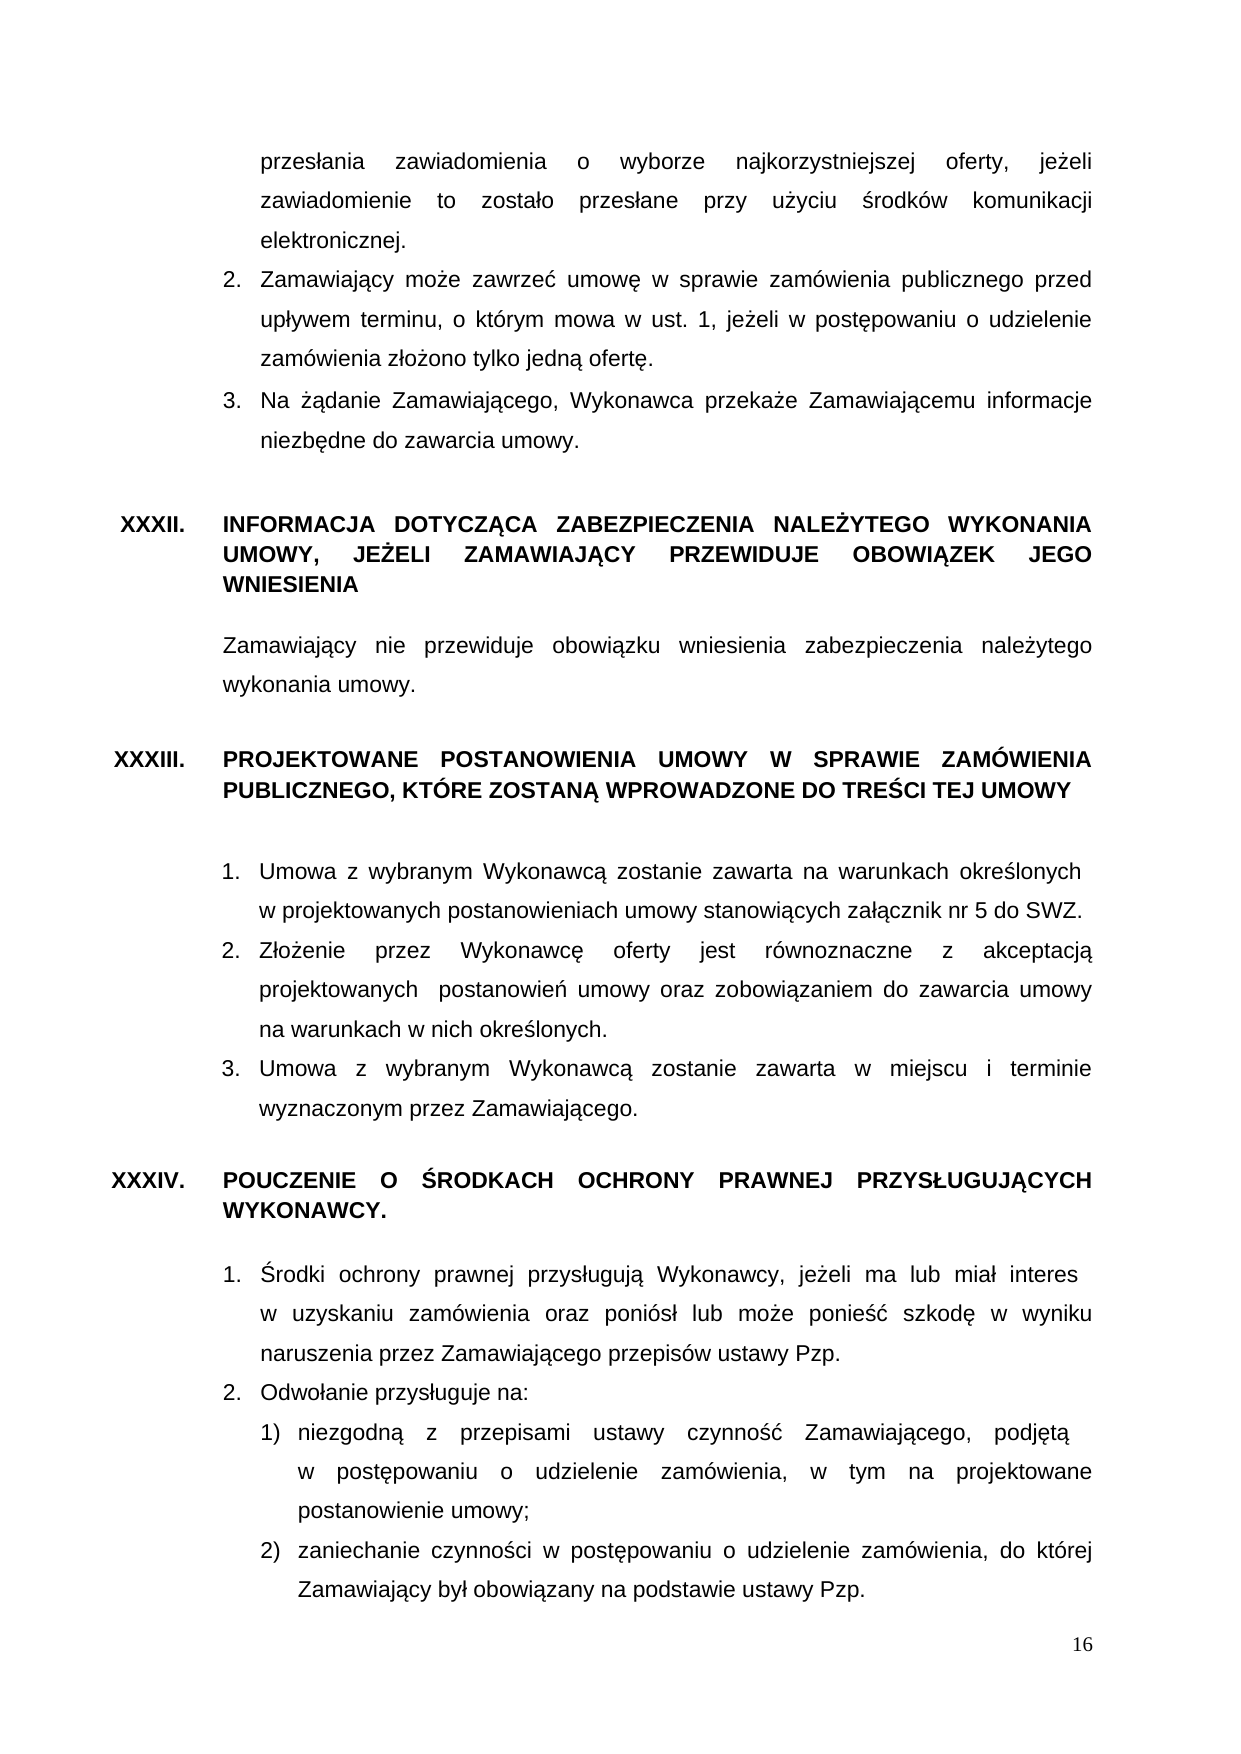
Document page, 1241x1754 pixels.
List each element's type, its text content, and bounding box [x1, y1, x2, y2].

list POUCZENIE O ŚRODKACH OCHRONY PRAWNEJ PRZYSŁUGUJĄCYCH WYKONAWCY. [185, 1167, 1093, 1224]
list niezgodną z przepisami ustawy czynność Zamawiającego, podjętą w postępowaniu o udzielenie zamówienia, w tym na projektowane postanowienie umowy; [260, 1418, 1093, 1524]
list Odwołanie przysługuje na: [223, 1379, 1093, 1405]
list Zamawiający może zawrzeć umowę w sprawie zamówienia publicznego przed upływem terminu, o którym mowa w ust. 1, jeżeli w postępowaniu o udzielenie zamówienia złożono tylko jedną ofertę. [223, 266, 1093, 371]
list INFORMACJA DOTYCZĄCA ZABEZPIECZENIA NALEŻYTEGO WYKONANIA UMOWY, JEŻELI ZAMAWIAJĄCY PRZEWIDUJE OBOWIĄZEK JEGO WNIESIENIA [185, 511, 1093, 598]
list Środki ochrony prawnej przysługują Wykonawcy, jeżeli ma lub miał interes w uzyskaniu zamówienia oraz poniósł lub może ponieść szkodę w wyniku naruszenia przez Zamawiającego przepisów ustawy Pzp. [223, 1261, 1093, 1366]
list zaniechanie czynności w postępowaniu o udzielenie zamówienia, do której Zamawiający był obowiązany na podstawie ustawy Pzp. [260, 1537, 1093, 1603]
list Na żądanie Zamawiającego, Wykonawca przekaże Zamawiającemu informacje niezbędne do zawarcia umowy. [223, 387, 1093, 453]
list Umowa z wybranym Wykonawcą zostanie zawarta na warunkach określonych w projektowanych postanowieniach umowy stanowiących załącznik nr 5 do SWZ. [221, 858, 1093, 924]
list PROJEKTOWANE POSTANOWIENIA UMOWY W SPRAWIE ZAMÓWIENIA PUBLICZNEGO, KTÓRE ZOSTANĄ WPROWADZONE DO TREŚCI TEJ UMOWY [185, 746, 1093, 803]
list Zamawiający nie przewiduje obowiązku wniesienia zabezpieczenia należytego wykonania umowy. [223, 632, 1093, 698]
list Umowa z wybranym Wykonawcą zostanie zawarta w miejscu i terminie wyznaczonym przez Zamawiającego. [221, 1055, 1093, 1121]
list Złożenie przez Wykonawcę oferty jest równoznaczne z akceptacją projektowanych postanowień umowy oraz zobowiązaniem do zawarcia umowy na warunkach w nich określonych. [221, 937, 1093, 1042]
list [223, 148, 1093, 253]
